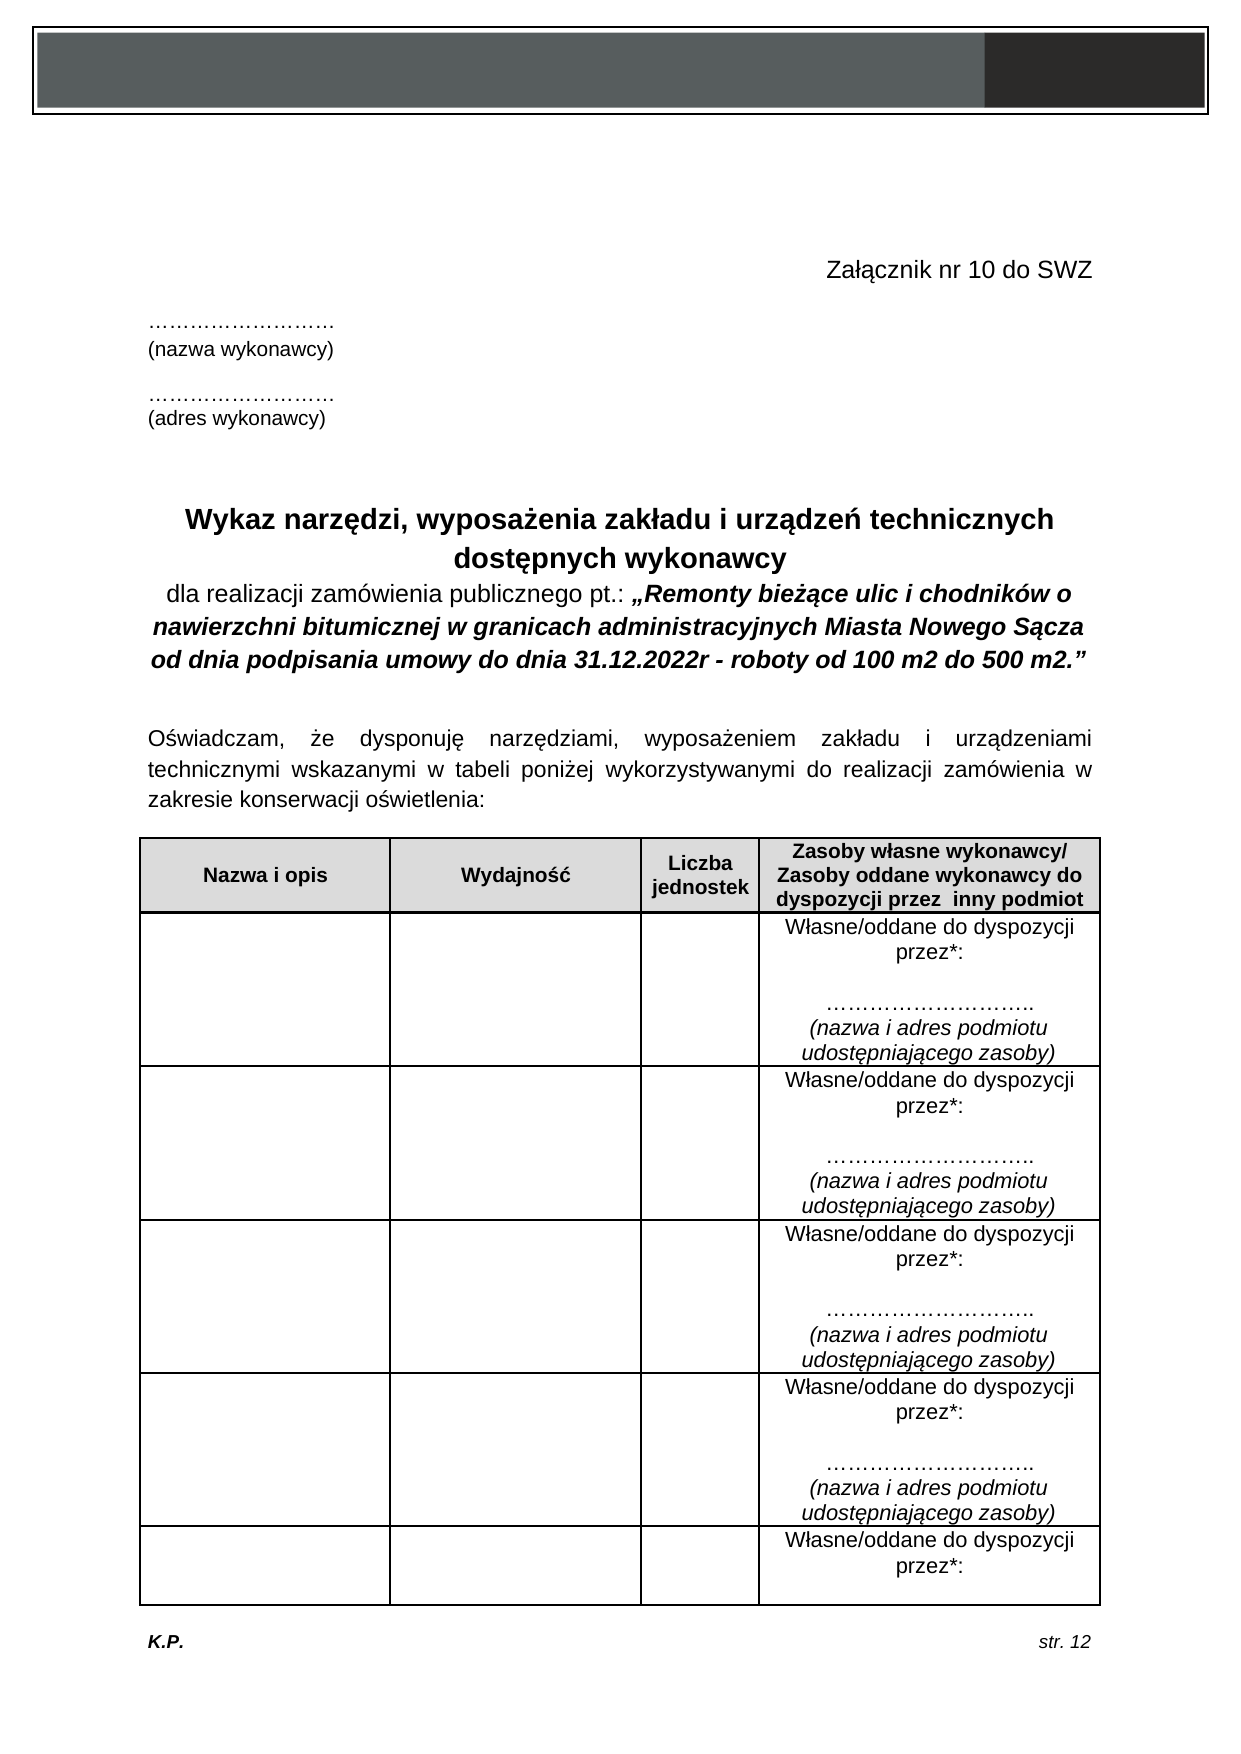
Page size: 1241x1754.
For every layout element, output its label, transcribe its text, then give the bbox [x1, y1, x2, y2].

table_cell [391, 914, 640, 1065]
table_cell Własne/oddane do dyspozycji przez*: ……………………….. (nazwa i adres podmiotu udostępniającego zasoby) [760, 1067, 1099, 1218]
text dla realizacji zamówienia publicznego pt.: „Remonty bieżące ulic i chodników o nawierzchni bitumicznej w granicach administracyjnych Miasta Nowego Sącza od dnia podpisania umowy do dnia 31.12.2022r - roboty od 100 m2 do 500 m2.” [148, 579, 1093, 674]
table_cell [141, 1067, 389, 1218]
table_header Zasoby własne wykonawcy/ Zasoby oddane wykonawcy do dyspozycji przez inny podmiot [760, 839, 1099, 911]
table_cell [391, 1221, 640, 1372]
table_cell [642, 914, 758, 1065]
table_header Nazwa i opis [141, 839, 389, 911]
text Oświadczam, że dysponuję narzędziami, wyposażeniem zakładu i urządzeniami technicznymi wskazanymi w tabeli poniżej wykorzystywanymi do realizacji zamówienia w zakresie konserwacji oświetlenia: [148, 725, 1093, 812]
text ……………………… [148, 309, 1093, 333]
table_cell Własne/oddane do dyspozycji przez*: ……………………….. (nazwa i adres podmiotu udostępniającego zasoby) [760, 914, 1099, 1065]
table_cell [141, 1527, 389, 1604]
table_cell [642, 1221, 758, 1372]
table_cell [760, 1527, 1099, 1604]
table_cell [642, 1067, 758, 1218]
text (adres wykonawcy) [148, 405, 1093, 429]
text (nazwa wykonawcy) [148, 337, 1093, 361]
table_cell [141, 1374, 389, 1525]
text Wykaz narzędzi, wyposażenia zakładu i urządzeń technicznych dostępnych wykonawcy [148, 502, 1093, 574]
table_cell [760, 1374, 1099, 1525]
table_cell [391, 1527, 640, 1604]
table_header Liczba jednostek [642, 839, 758, 911]
table_cell [141, 914, 389, 1065]
table_header Wydajność [391, 839, 640, 911]
table_cell [391, 1067, 640, 1218]
table_cell [391, 1374, 640, 1525]
text Załącznik nr 10 do SWZ [148, 255, 1093, 284]
text ……………………… [148, 381, 1093, 405]
table_cell [642, 1374, 758, 1525]
table_cell [642, 1527, 758, 1604]
table_cell [141, 1221, 389, 1372]
table_cell Własne/oddane do dyspozycji przez*: ……………………….. (nazwa i adres podmiotu udostępniającego zasoby) [760, 1221, 1099, 1372]
